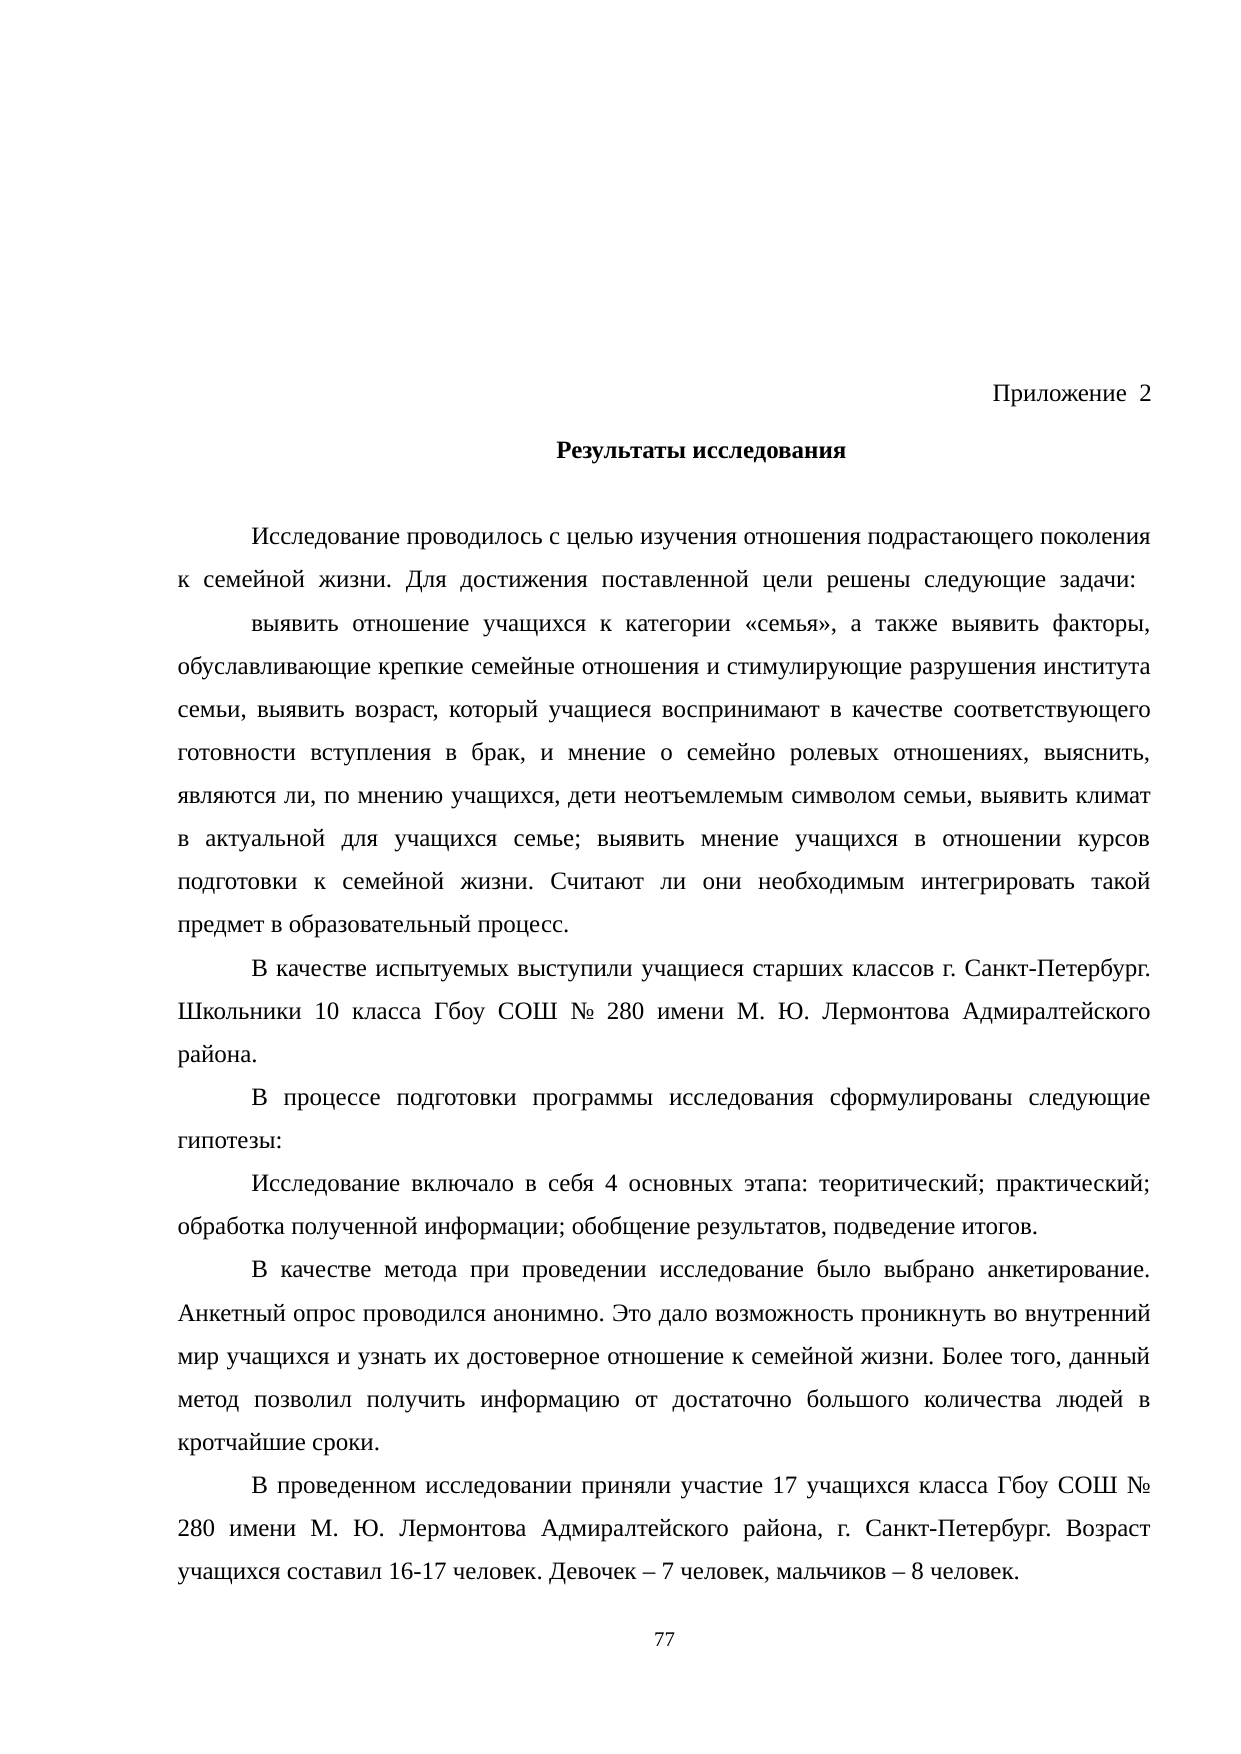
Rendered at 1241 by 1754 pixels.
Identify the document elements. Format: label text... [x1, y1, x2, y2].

text В процессе подготовки программы исследования сформулированы следующие гипотезы: [177, 1082, 1152, 1154]
text Приложение 2 [177, 378, 1152, 406]
text Исследование включало в себя 4 основных этапа: теоритический; практический; обработка полученной информации; обобщение результатов, подведение итогов. [177, 1168, 1152, 1240]
text Исследование проводилось с целью изучения отношения подрастающего поколения к семейной жизни. Для достижения поставленной цели решены следующие задачи: выявить отношение учащихся к категории «семья», а также выявить факторы, обуславливающие крепкие семейные отношения и стимулирующие разрушения института семьи, выявить возраст, который учащиеся воспринимают в качестве соответствующего готовности вступления в брак, и мнение о семейно ролевых отношениях, выяснить, являются ли, по мнению учащихся, дети неотъемлемым символом семьи, выявить климат в актуальной для учащихся семье; выявить мнение учащихся в отношении курсов подготовки к семейной жизни. Считают ли они необходимым интегрировать такой предмет в образовательный процесс. [177, 521, 1152, 938]
text Результаты исследования [177, 435, 1152, 464]
text В качестве метода при проведении исследование было выбрано анкетирование. Анкетный опрос проводился анонимно. Это дало возможность проникнуть во внутренний мир учащихся и узнать их достоверное отношение к семейной жизни. Более того, данный метод позволил получить информацию от достаточно большого количества людей в кротчайшие сроки. [177, 1254, 1152, 1456]
text В качестве испытуемых выступили учащиеся старших классов г. Санкт-Петербург. Школьники 10 класса Гбоу СОШ № 280 имени М. Ю. Лермонтова Адмиралтейского района. [177, 953, 1152, 1068]
text В проведенном исследовании приняли участие 17 учащихся класса Гбоу СОШ № 280 имени М. Ю. Лермонтова Адмиралтейского района, г. Санкт-Петербург. Возраст учащихся составил 16-17 человек. Девочек – 7 человек, мальчиков – 8 человек. [177, 1470, 1152, 1585]
